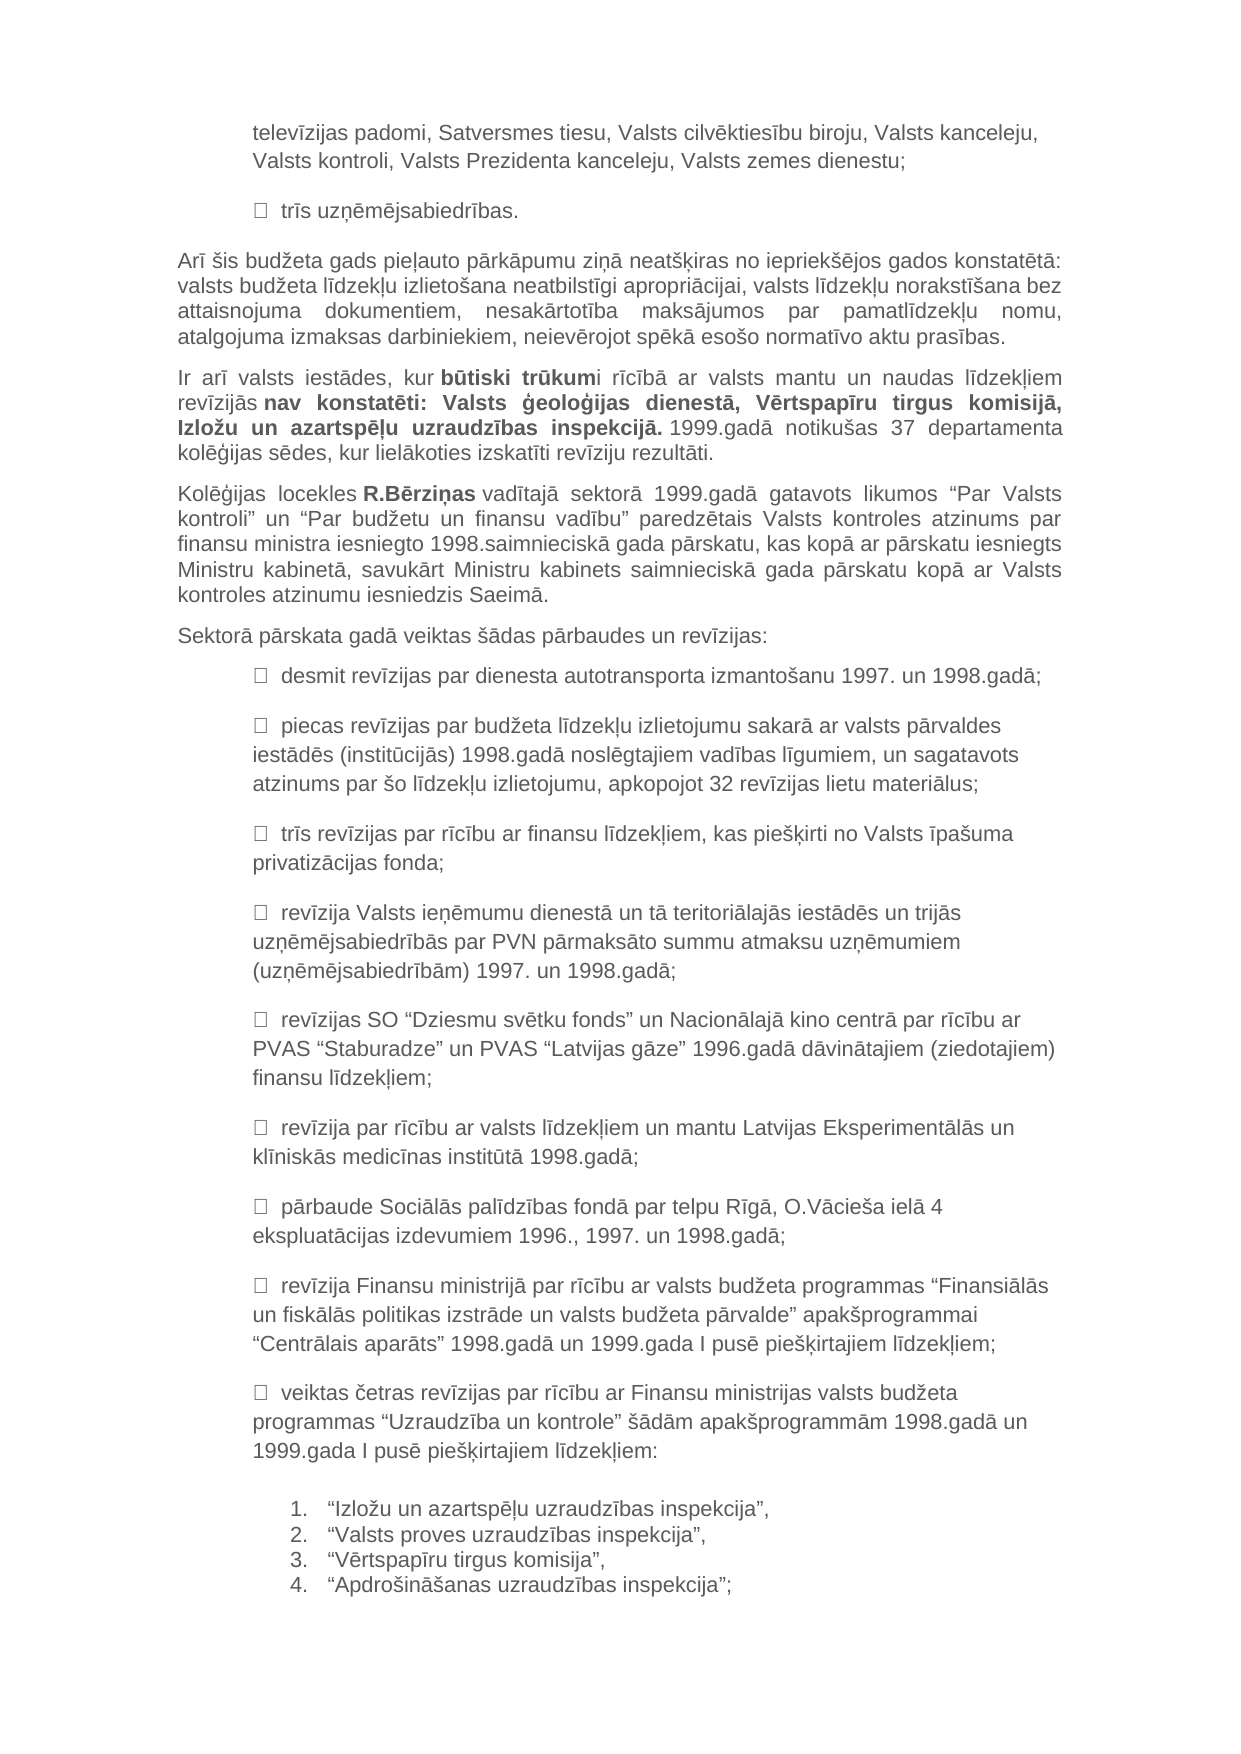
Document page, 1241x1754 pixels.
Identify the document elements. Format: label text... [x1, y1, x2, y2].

text  revīzija Valsts ieņēmumu dienestā un tā teritoriālajās iestādēs un trijās uzņēmējsabiedrībās par PVN pārmaksāto summu atmaksu uzņēmumiem (uzņēmējsabiedrībām) 1997. un 1998.gadā; [252, 899, 1063, 983]
list “Apdrošināšanas uzraudzības inspekcija”; [290, 1572, 1063, 1597]
text Kolēģijas locekles R.Bērziņas vadītajā sektorā 1999.gadā gatavots likumos “Par Valsts kontroli” un “Par budžetu un finansu vadību” paredzētais Valsts kontroles atzinums par finansu ministra iesniegto 1998.saimnieciskā gada pārskatu, kas kopā ar pārskatu iesniegts Ministru kabinetā, savukārt Ministru kabinets saimnieciskā gada pārskatu kopā ar Valsts kontroles atzinumu iesniedzis Saeimā. [177, 481, 1063, 607]
text  trīs uzņēmējsabiedrības. [252, 198, 1063, 223]
text  revīzija par rīcību ar valsts līdzekļiem un mantu Latvijas Eksperimentālās un klīniskās medicīnas institūtā 1998.gadā; [252, 1115, 1063, 1169]
text  revīzija Finansu ministrijā par rīcību ar valsts budžeta programmas “Finansiālās un fiskālās politikas izstrāde un valsts budžeta pārvalde” apakšprogrammai “Centrālais aparāts” 1998.gadā un 1999.gada I pusē piešķirtajiem līdzekļiem; [252, 1272, 1063, 1356]
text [252, 119, 1063, 173]
text  piecas revīzijas par budžeta līdzekļu izlietojumu sakarā ar valsts pārvaldes iestādēs (institūcijās) 1998.gadā noslēgtajiem vadības līgumiem, un sagatavots atzinums par šo līdzekļu izlietojumu, apkopojot 32 revīzijas lietu materiālus; [252, 713, 1063, 796]
list “Izložu un azartspēļu uzraudzības inspekcija”, [290, 1496, 1063, 1521]
list “Valsts proves uzraudzības inspekcija”, [290, 1521, 1063, 1547]
text  revīzijas SO “Dziesmu svētku fonds” un Nacionālajā kino centrā par rīcību ar PVAS “Staburadze” un PVAS “Latvijas gāze” 1996.gadā dāvinātajiem (ziedotajiem) finansu līdzekļiem; [252, 1007, 1063, 1090]
text  trīs revīzijas par rīcību ar finansu līdzekļiem, kas piešķirti no Valsts īpašuma privatizācijas fonda; [252, 821, 1063, 875]
text  pārbaude Sociālās palīdzības fondā par telpu Rīgā, O.Vācieša ielā 4 ekspluatācijas izdevumiem 1996., 1997. un 1998.gadā; [252, 1194, 1063, 1248]
text  veiktas četras revīzijas par rīcību ar Finansu ministrijas valsts budžeta programmas “Uzraudzība un kontrole” šādām apakšprogrammām 1998.gadā un 1999.gada I pusē piešķirtajiem līdzekļiem: [252, 1380, 1063, 1463]
text Sektorā pārskata gadā veiktas šādas pārbaudes un revīzijas: [177, 622, 1063, 648]
text Arī šis budžeta gads pieļauto pārkāpumu ziņā neatšķiras no iepriekšējos gados konstatētā: valsts budžeta līdzekļu izlietošana neatbilstīgi apropriācijai, valsts līdzekļu norakstīšana bez attaisnojuma dokumentiem, nesakārtotība maksājumos par pamatlīdzekļu nomu, atalgojuma izmaksas darbiniekiem, neievērojot spēkā esošo normatīvo aktu prasības. [177, 248, 1063, 349]
text  desmit revīzijas par dienesta autotransporta izmantošanu 1997. un 1998.gadā; [252, 663, 1063, 688]
list “Vērtspapīru tirgus komisija”, [290, 1547, 1063, 1572]
text Ir arī valsts iestādes, kur būtiski trūkumi rīcībā ar valsts mantu un naudas līdzekļiem revīzijās nav konstatēti: Valsts ģeoloģijas dienestā, Vērtspapīru tirgus komisijā, Izložu un azartspēļu uzraudzības inspekcijā. 1999.gadā notikušas 37 departamenta kolēģijas sēdes, kur lielākoties izskatīti revīziju rezultāti. [177, 364, 1063, 465]
